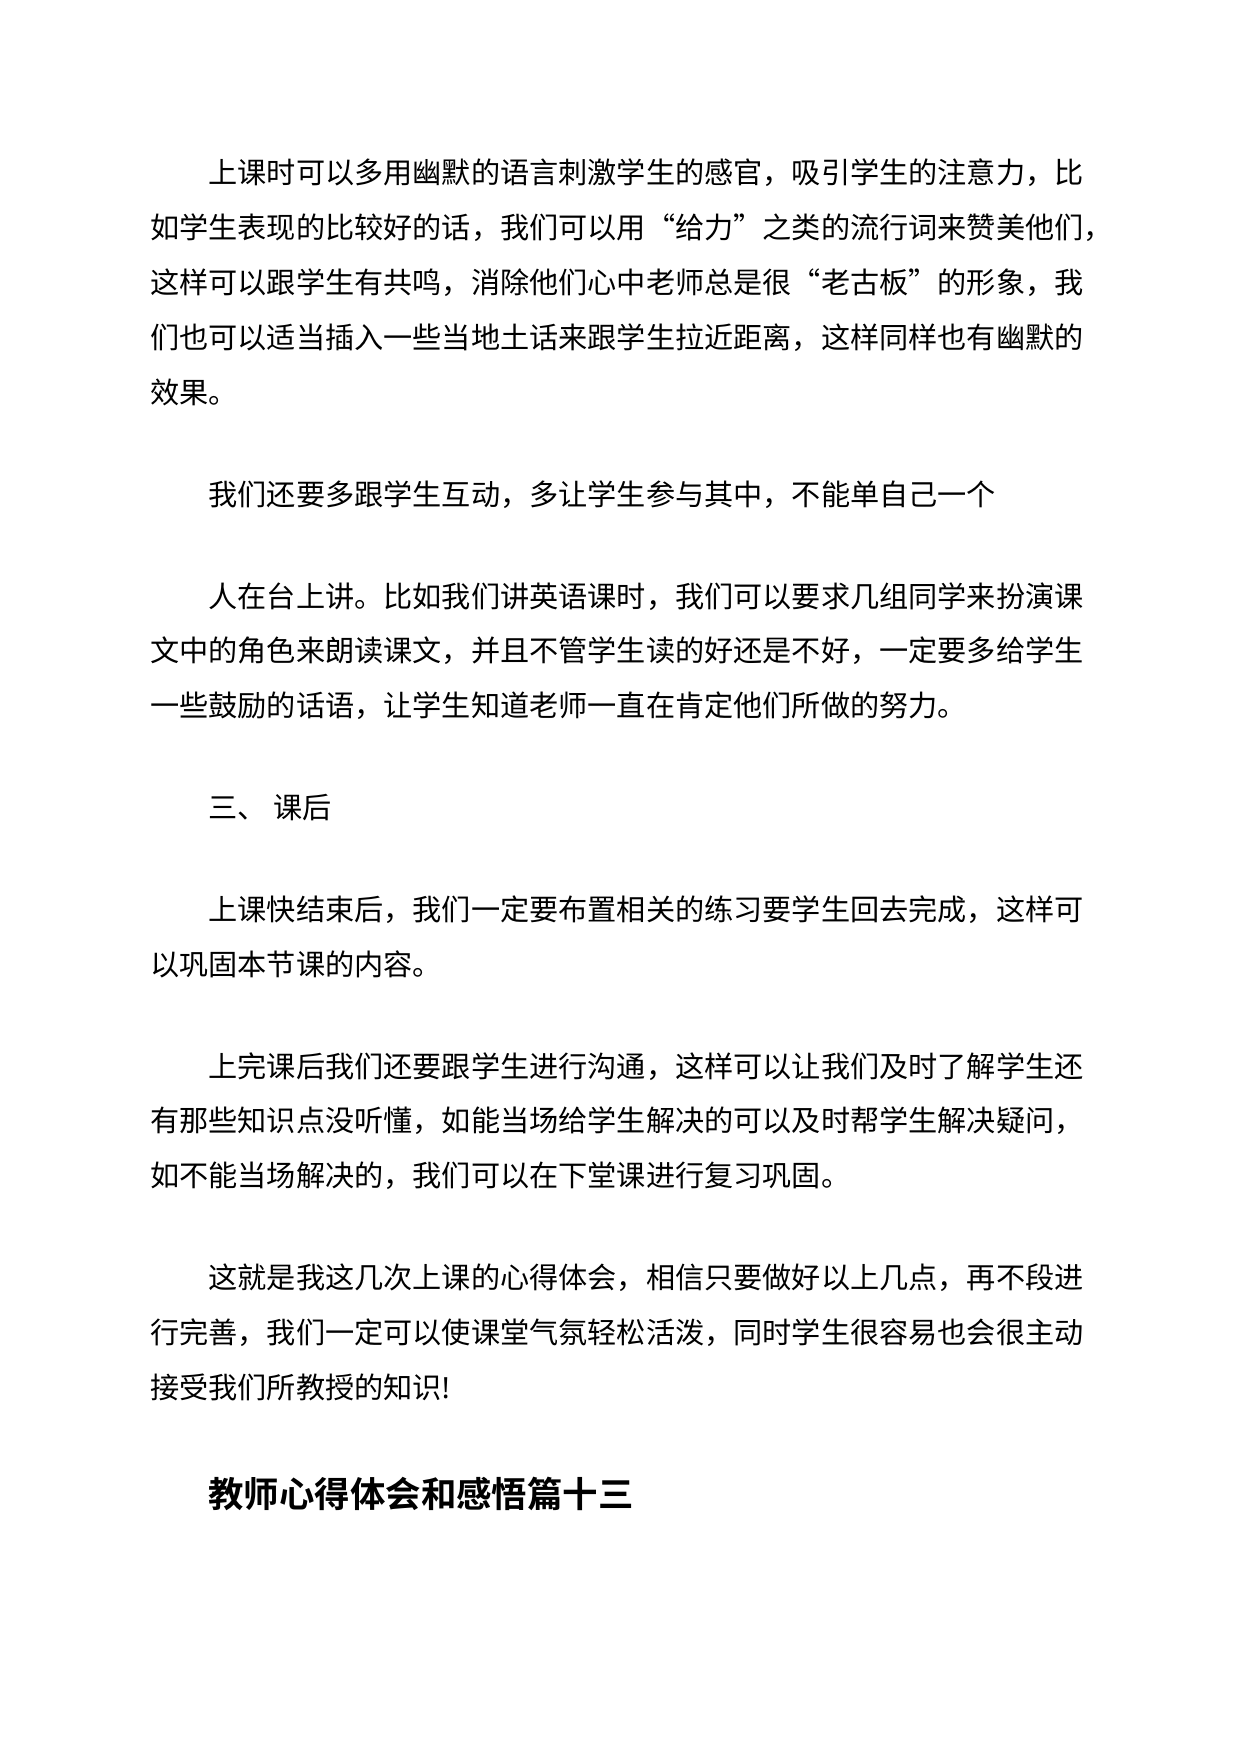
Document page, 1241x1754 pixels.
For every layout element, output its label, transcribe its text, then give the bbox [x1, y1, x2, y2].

text 这就是我这几次上课的心得体会，相信只要做好以上几点，再不段进行完善，我们一定可以使课堂气氛轻松活泼，同时学生很容易也会很主动接受我们所教授的知识! [150, 1255, 1090, 1407]
text 教师心得体会和感悟篇十三 [150, 1466, 1090, 1518]
text 上完课后我们还要跟学生进行沟通，这样可以让我们及时了解学生还有那些知识点没听懂，如能当场给学生解决的可以及时帮学生解决疑问，如不能当场解决的，我们可以在下堂课进行复习巩固。 [150, 1043, 1090, 1195]
text 上课快结束后，我们一定要布置相关的练习要学生回去完成，这样可以巩固本节课的内容。 [150, 886, 1090, 984]
text 上课时可以多用幽默的语言刺激学生的感官，吸引学生的注意力，比如学生表现的比较好的话，我们可以用“给力”之类的流行词来赞美他们，这样可以跟学生有共鸣，消除他们心中老师总是很“老古板”的形象，我们也可以适当插入一些当地土话来跟学生拉近距离，这样同样也有幽默的效果。 [150, 150, 1090, 412]
text 三、 课后 [150, 785, 1090, 827]
text 我们还要多跟学生互动，多让学生参与其中，不能单自己一个 [150, 471, 1090, 514]
text 人在台上讲。比如我们讲英语课时，我们可以要求几组同学来扮演课文中的角色来朗读课文，并且不管学生读的好还是不好，一定要多给学生一些鼓励的话语，让学生知道老师一直在肯定他们所做的努力。 [150, 573, 1090, 725]
